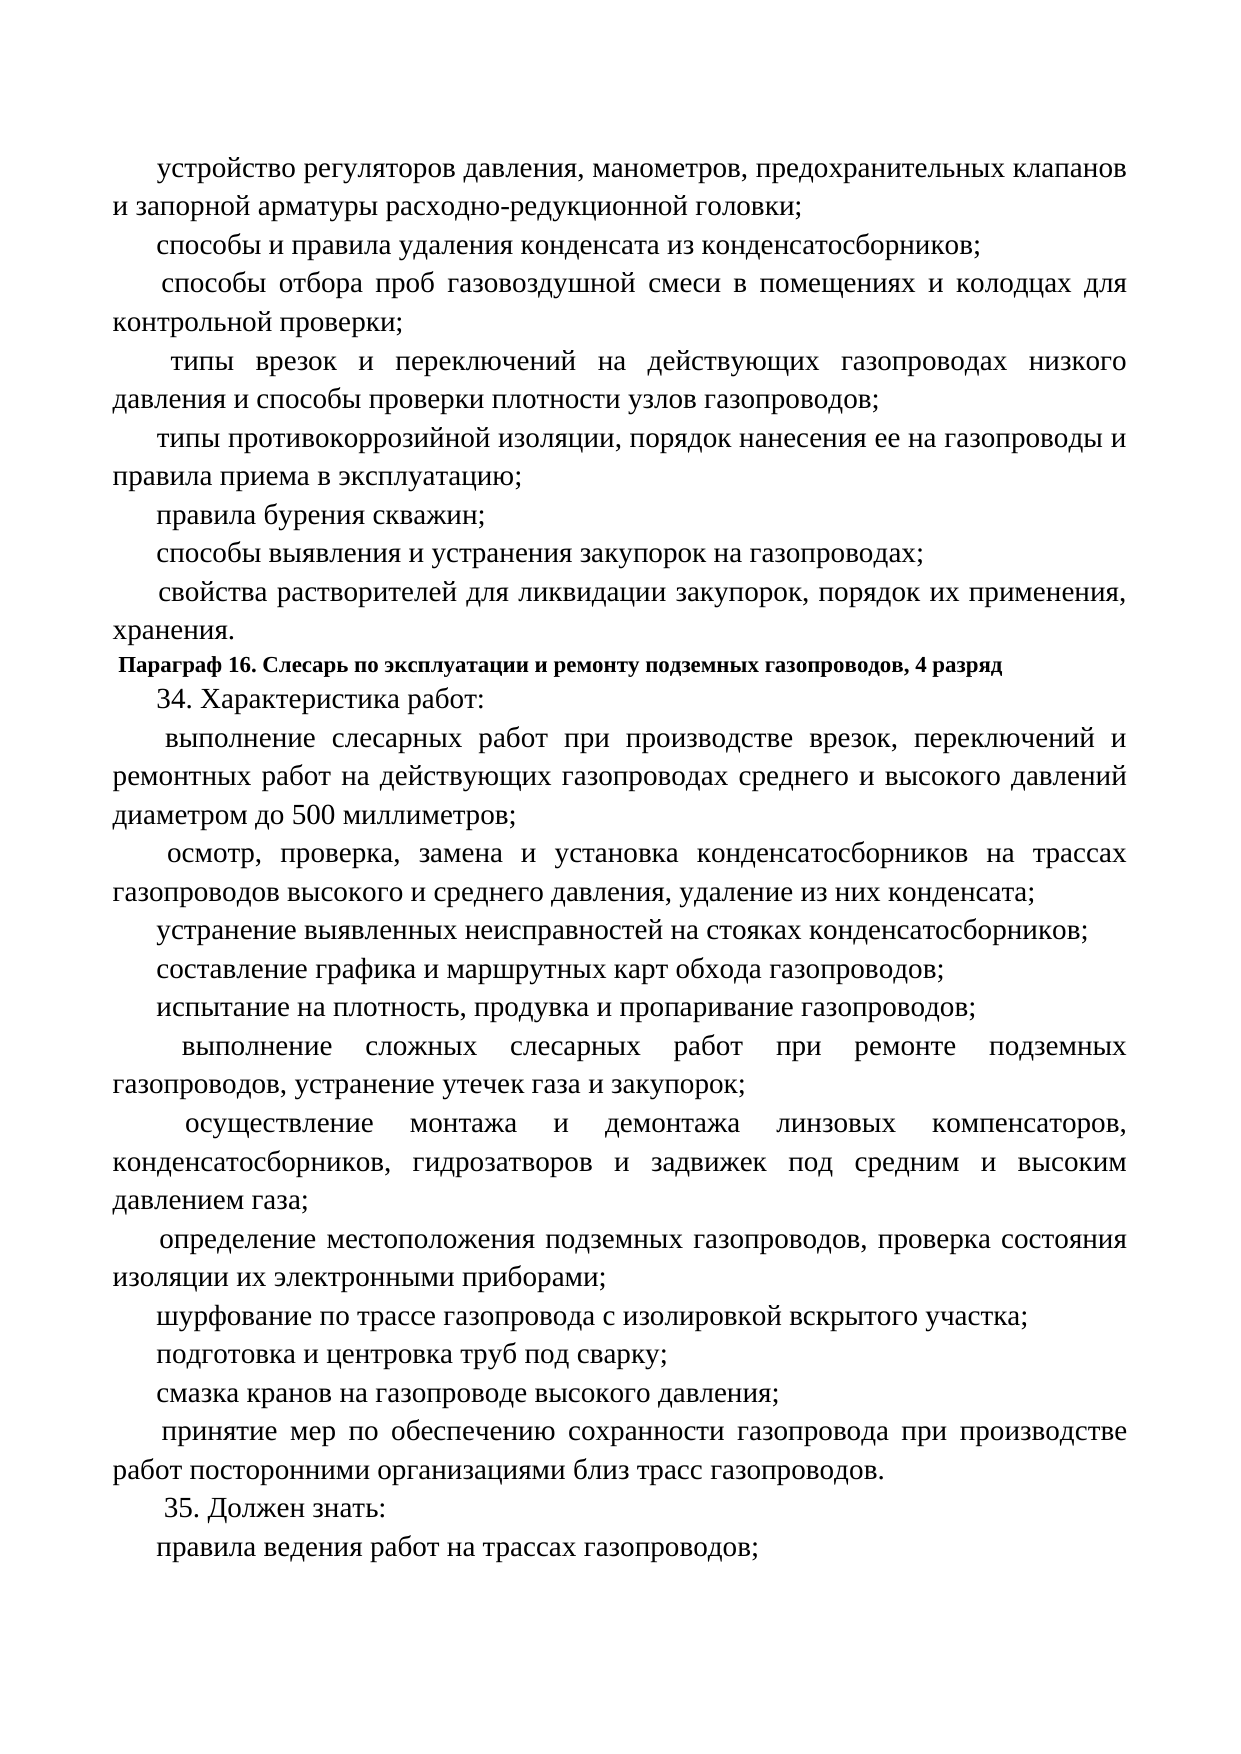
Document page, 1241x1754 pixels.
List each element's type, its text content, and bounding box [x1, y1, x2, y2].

text способы отбора проб газовоздушной смеси в помещениях и колодцах для контрольной проверки; [112, 266, 1128, 338]
text определение местоположения подземных газопроводов, проверка состояния изоляции их электронными приборами; [112, 1221, 1128, 1293]
text выполнение сложных слесарных работ при ремонте подземных газопроводов, устранение утечек газа и закупорок; [112, 1028, 1128, 1100]
text выполнение слесарных работ при производстве врезок, переключений и ремонтных работ на действующих газопроводах среднего и высокого давлений диаметром до 500 миллиметров; [112, 720, 1128, 830]
text способы выявления и устранения закупорок на газопроводах; [112, 535, 1128, 569]
text Параграф 16. Слесарь по эксплуатации и ремонту подземных газопроводов, 4 разряд [112, 651, 1128, 677]
text правила бурения скважин; [112, 497, 1128, 530]
text 34. Характеристика работ: [112, 681, 1128, 715]
text осуществление монтажа и демонтажа линзовых компенсаторов, конденсатосборников, гидрозатворов и задвижек под средним и высоким давлением газа; [112, 1105, 1128, 1216]
text составление графика и маршрутных карт обхода газопроводов; [112, 951, 1128, 984]
text принятие мер по обеспечению сохранности газопровода при производстве работ посторонними организациями близ трасс газопроводов. [112, 1413, 1128, 1486]
text свойства растворителей для ликвидации закупорок, порядок их применения, хранения. [112, 574, 1128, 646]
text способы и правила удаления конденсата из конденсатосборников; [112, 227, 1128, 261]
text устранение выявленных неисправностей на стояках конденсатосборников; [112, 912, 1128, 946]
text 35. Должен знать: [112, 1491, 1128, 1524]
text подготовка и центровка труб под сварку; [112, 1336, 1128, 1370]
text испытание на плотность, продувка и пропаривание газопроводов; [112, 989, 1128, 1023]
text шурфование по трассе газопровода с изолировкой вскрытого участка; [112, 1298, 1128, 1331]
text правила ведения работ на трассах газопроводов; [112, 1529, 1128, 1563]
text устройство регуляторов давления, манометров, предохранительных клапанов и запорной арматуры расходно-редукционной головки; [112, 150, 1128, 222]
text осмотр, проверка, замена и установка конденсатосборников на трассах газопроводов высокого и среднего давления, удаление из них конденсата; [112, 835, 1128, 907]
text типы врезок и переключений на действующих газопроводах низкого давления и способы проверки плотности узлов газопроводов; [112, 343, 1128, 415]
text типы противокоррозийной изоляции, порядок нанесения ее на газопроводы и правила приема в эксплуатацию; [112, 420, 1128, 492]
text смазка кранов на газопроводе высокого давления; [112, 1375, 1128, 1408]
